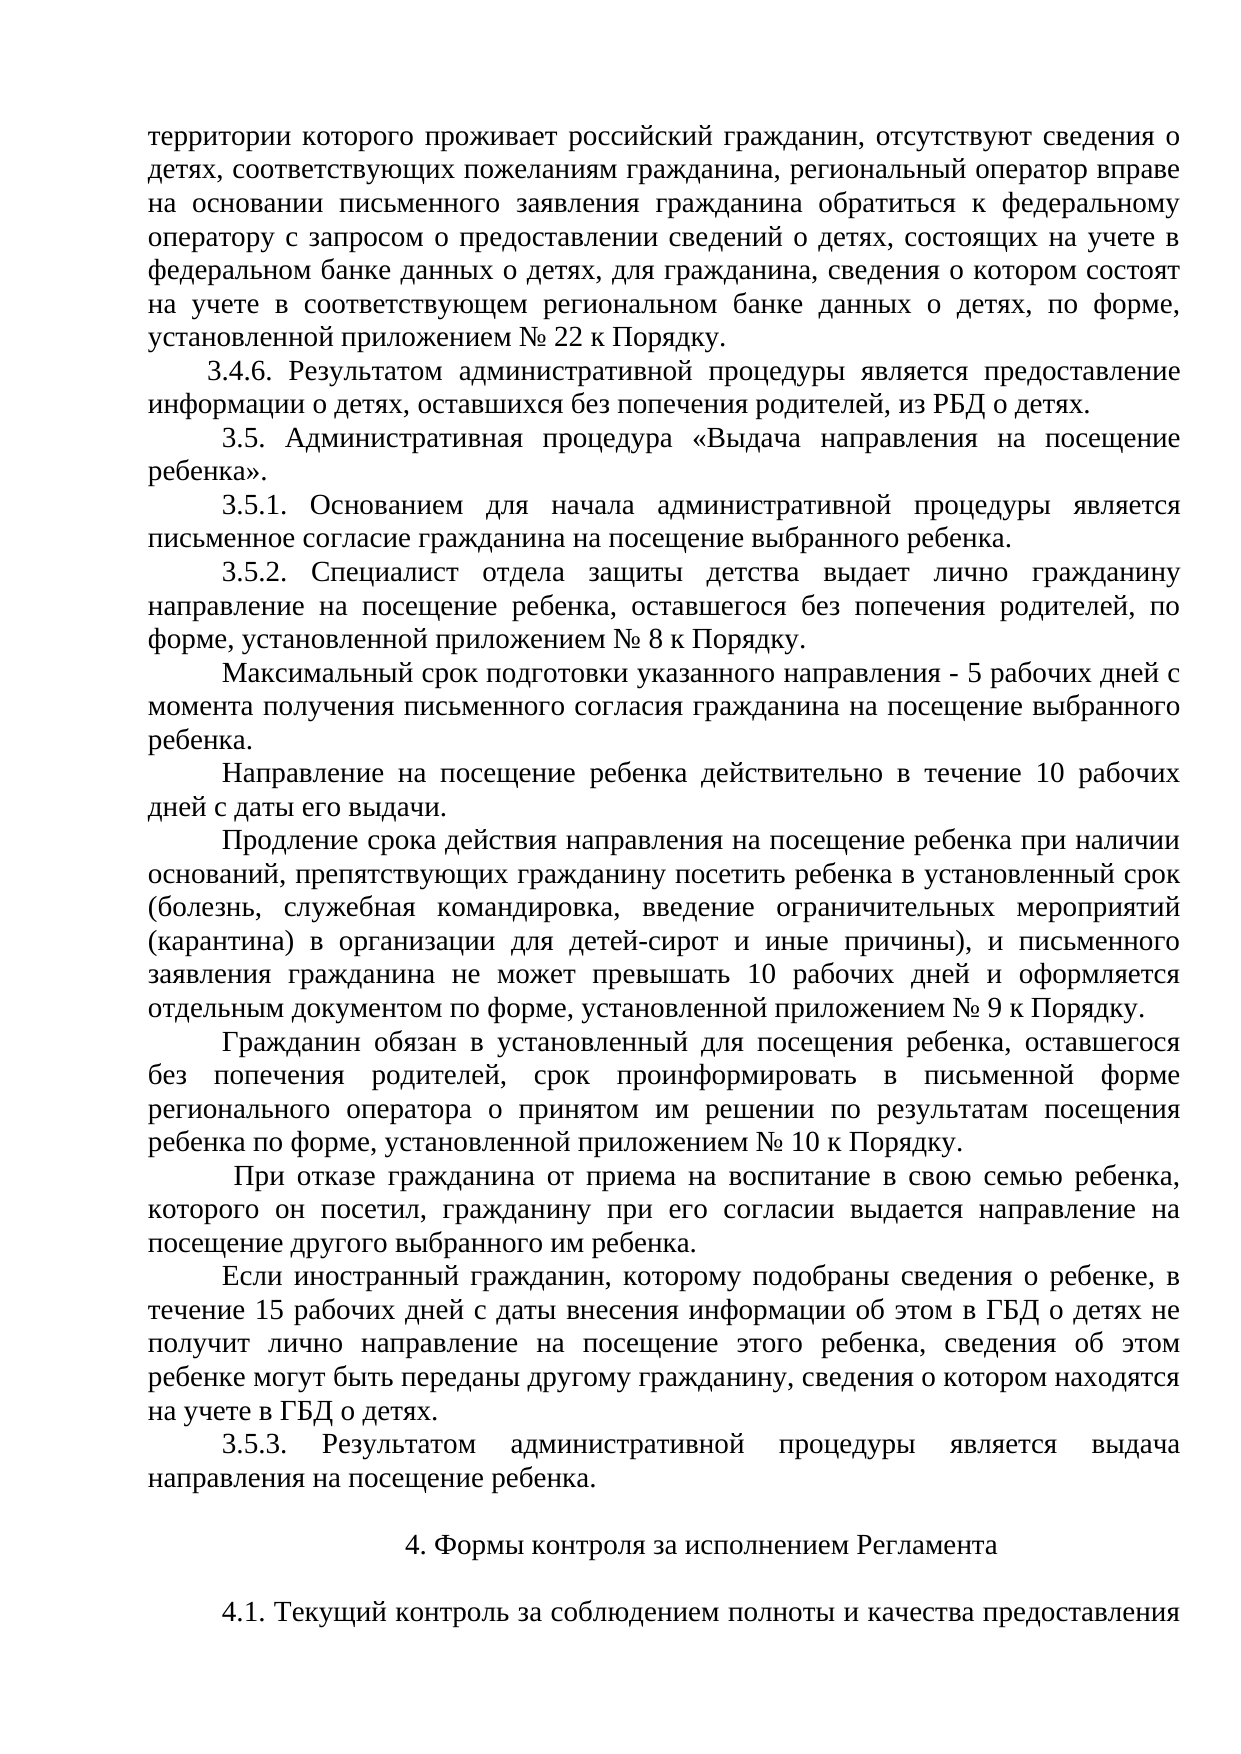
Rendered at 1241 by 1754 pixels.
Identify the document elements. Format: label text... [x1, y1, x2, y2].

text 3.5.2. Специалист отдела защиты детства выдает лично гражданину направление на посещение ребенка, оставшегося без попечения родителей, по форме, установленной приложением № 8 к Порядку. [148, 554, 1181, 655]
text Гражданин обязан в установленный для посещения ребенка, оставшегося без попечения родителей, срок проинформировать в письменной форме регионального оператора о принятом им решении по результатам посещения ребенка по форме, установленной приложением № 10 к Порядку. [148, 1024, 1181, 1158]
text 3.5.3. Результатом административной процедуры является выдача направления на посещение ребенка. [148, 1426, 1181, 1493]
text 3.5. Административная процедура «Выдача направления на посещение ребенка». [148, 420, 1181, 487]
text Если иностранный гражданин, которому подобраны сведения о ребенке, в течение 15 рабочих дней с даты внесения информации об этом в ГБД о детях не получит лично направление на посещение этого ребенка, сведения об этом ребенке могут быть переданы другому гражданину, сведения о котором находятся на учете в ГБД о детях. [148, 1258, 1181, 1426]
text При отказе гражданина от приема на воспитание в свою семью ребенка, которого он посетил, гражданину при его согласии выдается направление на посещение другого выбранного им ребенка. [148, 1158, 1181, 1258]
text 3.4.6. Результатом административной процедуры является предоставление информации о детях, оставшихся без попечения родителей, из РБД о детях. [148, 353, 1181, 420]
text Максимальный срок подготовки указанного направления - 5 рабочих дней с момента получения письменного согласия гражданина на посещение выбранного ребенка. [148, 655, 1181, 755]
text Направление на посещение ребенка действительно в течение 10 рабочих дней с даты его выдачи. [148, 755, 1181, 822]
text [148, 118, 1181, 353]
text Продление срока действия направления на посещение ребенка при наличии оснований, препятствующих гражданину посетить ребенка в установленный срок (болезнь, служебная командировка, введение ограничительных мероприятий (карантина) в организации для детей-сирот и иные причины), и письменного заявления гражданина не может превышать 10 рабочих дней и оформляется отдельным документом по форме, установленной приложением № 9 к Порядку. [148, 822, 1181, 1024]
text 4. Формы контроля за исполнением Регламента [148, 1527, 1181, 1560]
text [148, 1594, 1181, 1627]
text 3.5.1. Основанием для начала административной процедуры является письменное согласие гражданина на посещение выбранного ребенка. [148, 487, 1181, 554]
